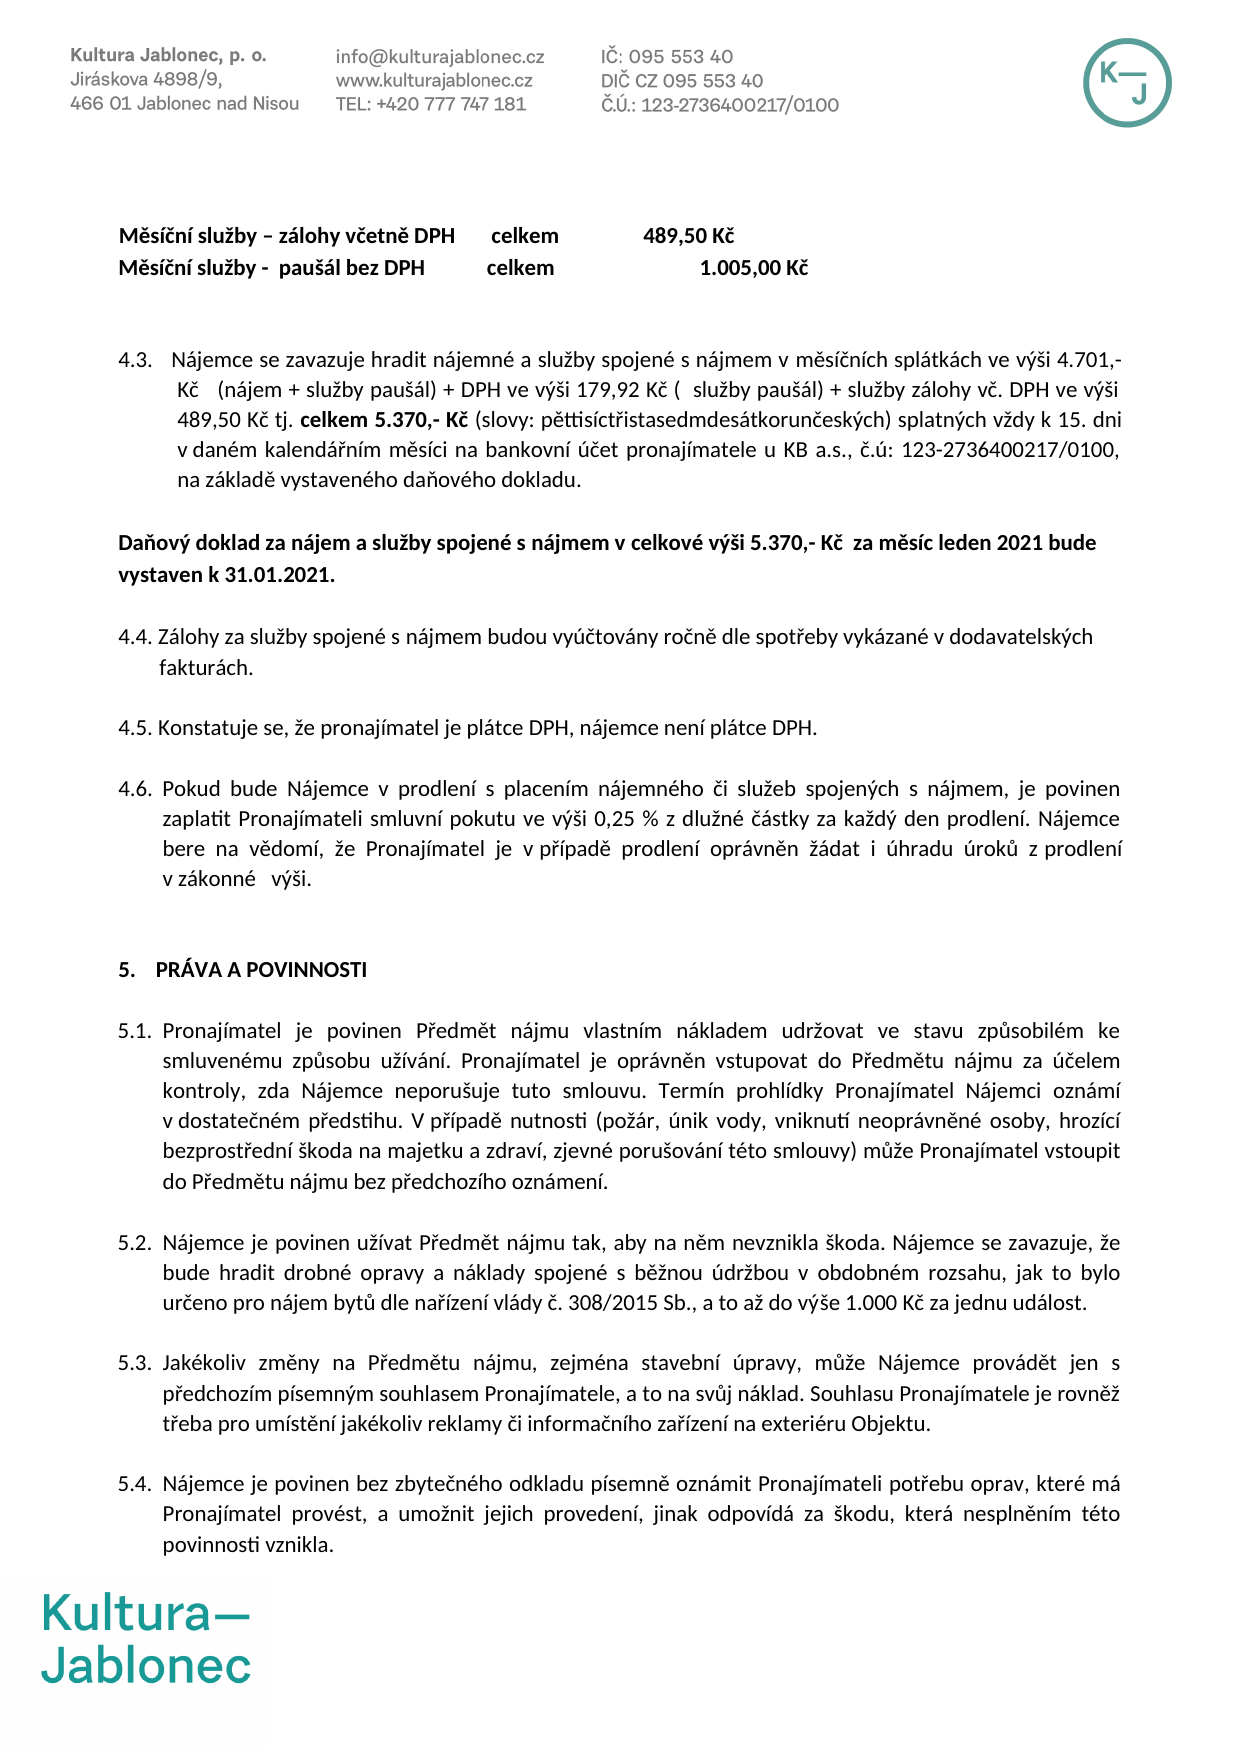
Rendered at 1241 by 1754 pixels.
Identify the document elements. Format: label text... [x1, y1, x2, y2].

list PRÁVA A POVINNOSTI [118, 955, 1122, 983]
text 4.5. Konstatuje se, že pronajímatel je plátce DPH, nájemce není plátce DPH. [118, 713, 1122, 741]
text fakturách. [118, 653, 1122, 681]
text Měsíční služby - paušál bez DPH celkem 1.005,00 Kč [118, 253, 1122, 282]
text Měsíční služby – zálohy včetně DPH celkem 489,50 Kč [62, 221, 1122, 249]
text 4.6. Pokud bude Nájemce v prodlení s placením nájemného či služeb spojených s nájmem, je povinen zaplatit Pronajímateli smluvní pokutu ve výši 0,25 % z dlužné částky za každý den prodlení. Nájemce bere na vědomí, že Pronajímatel je v případě prodlení oprávněn žádat i úhradu úroků z prodlení v zákonné výši. [118, 774, 1122, 892]
text Daňový doklad za nájem a služby spojené s nájmem v celkové výši 5.370,- Kč za měsíc leden 2021 bude vystaven k 31.01.2021. [118, 528, 1122, 588]
picture [0, 1574, 268, 1749]
list Nájemce je povinen užívat Předmět nájmu tak, aby na něm nevznikla škoda. Nájemce se zavazuje, že bude hradit drobné opravy a náklady spojené s běžnou údržbou v obdobném rozsahu, jak to bylo určeno pro nájem bytů dle nařízení vlády č. 308/2015 Sb., a to až do výše 1.000 Kč za jednu událost. [117, 1228, 1122, 1316]
text 4.4. Zálohy za služby spojené s nájmem budou vyúčtovány ročně dle spotřeby vykázané v dodavatelských [118, 622, 1122, 651]
text 4.3. Nájemce se zavazuje hradit nájemné a služby spojené s nájmem v měsíčních splátkách ve výši 4.701,- Kč (nájem + služby paušál) + DPH ve výši 179,92 Kč ( služby paušál) + služby zálohy vč. DPH ve výši 489,50 Kč tj. celkem 5.370,- Kč (slovy: pěttisíctřistasedmdesátkorunčeských) splatných vždy k 15. dni v daném kalendářním měsíci na bankovní účet pronajímatele u KB a.s., č.ú: 123-2736400217/0100, na základě vystaveného daňového dokladu. [118, 345, 1122, 493]
list Pronajímatel je povinen Předmět nájmu vlastním nákladem udržovat ve stavu způsobilém ke smluvenému způsobu užívání. Pronajímatel je oprávněn vstupovat do Předmětu nájmu za účelem kontroly, zda Nájemce neporušuje tuto smlouvu. Termín prohlídky Pronajímatel Nájemci oznámí v dostatečném předstihu. V případě nutnosti (požár, únik vody, vniknutí neoprávněné osoby, hrozící bezprostřední škoda na majetku a zdraví, zjevné porušování této smlouvy) může Pronajímatel vstoupit do Předmětu nájmu bez předchozího oznámení. [117, 1016, 1122, 1195]
list Nájemce je povinen bez zbytečného odkladu písemně oznámit Pronajímateli potřebu oprav, které má Pronajímatel provést, a umožnit jejich provedení, jinak odpovídá za škodu, která nesplněním této povinnosti vznikla. [117, 1469, 1122, 1558]
list Jakékoliv změny na Předmětu nájmu, zejména stavební úpravy, může Nájemce provádět jen s předchozím písemným souhlasem Pronajímatele, a to na svůj náklad. Souhlasu Pronajímatele je rovněž třeba pro umístění jakékoliv reklamy či informačního zařízení na exteriéru Objektu. [117, 1348, 1122, 1437]
picture [0, 23, 1241, 143]
